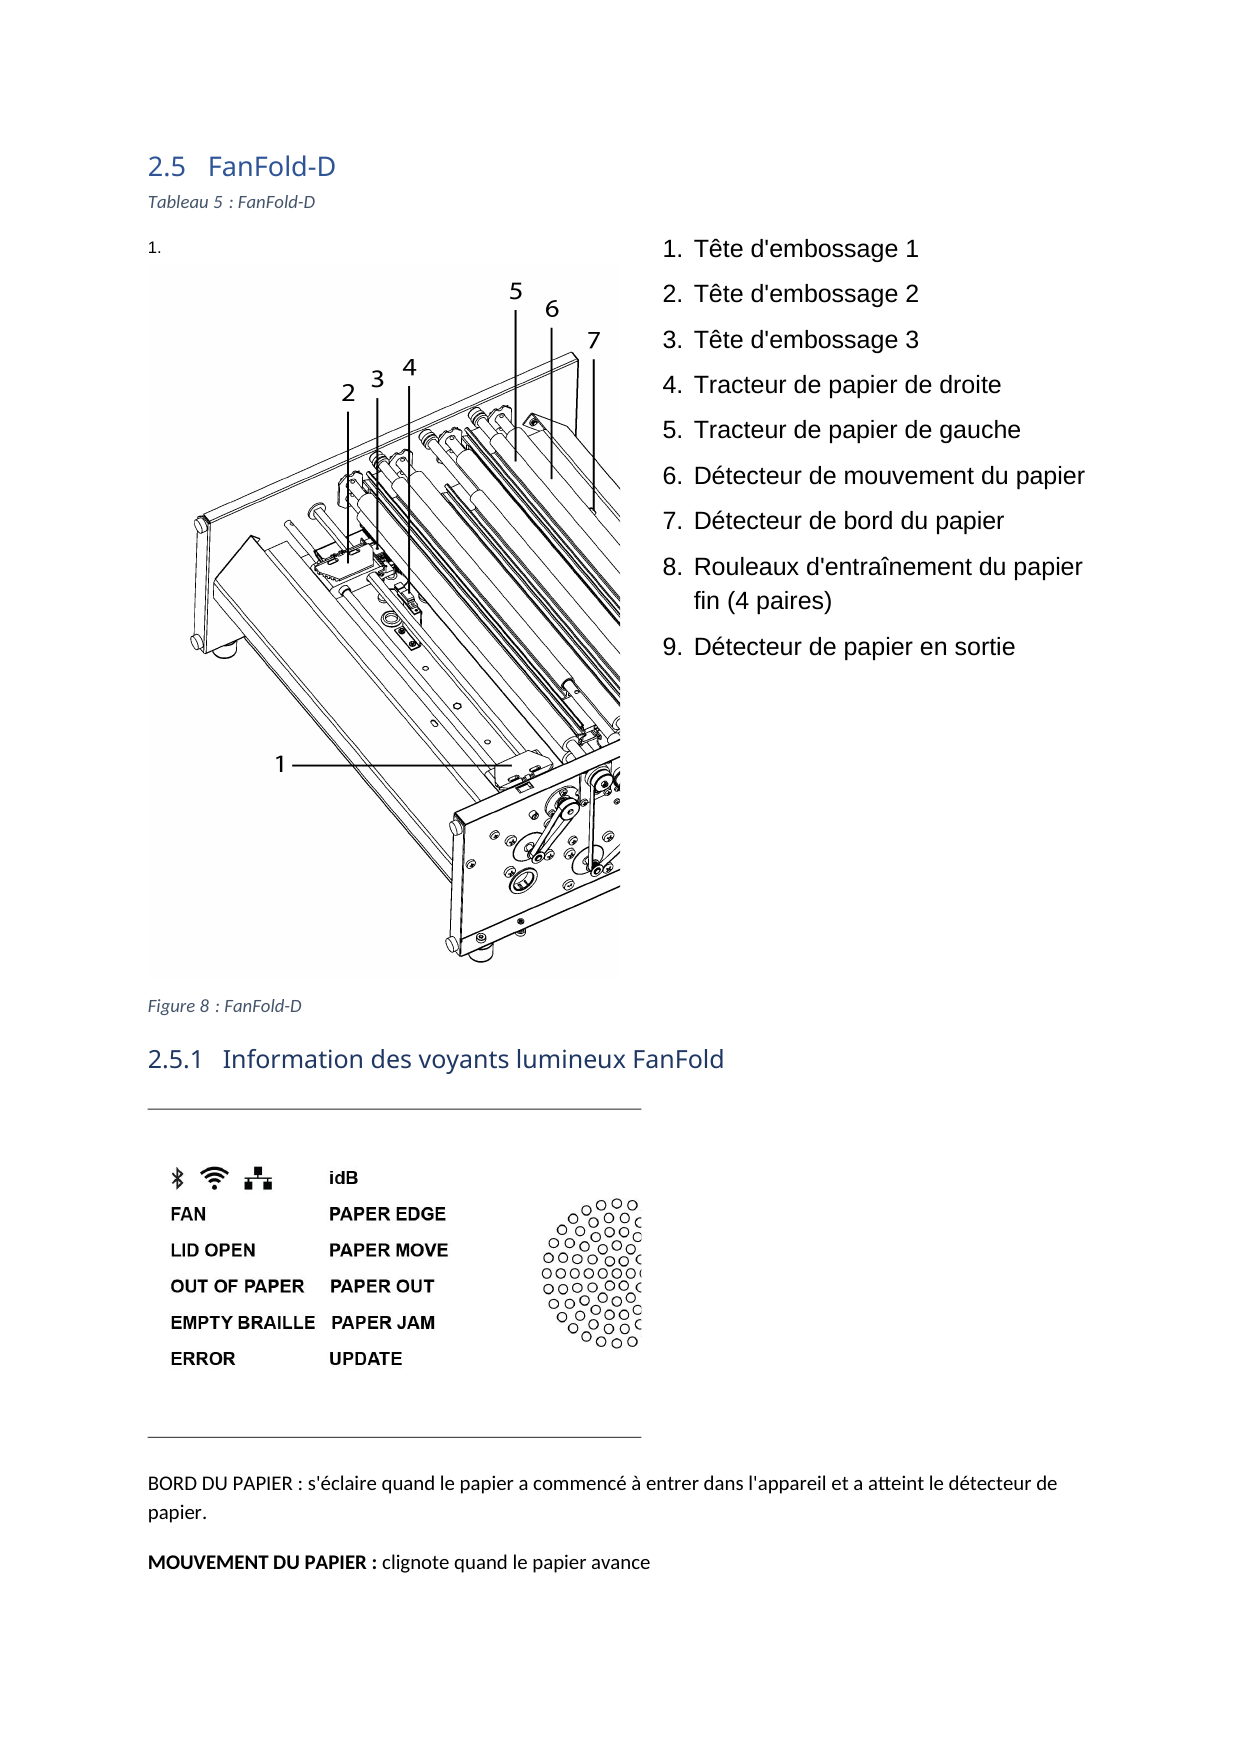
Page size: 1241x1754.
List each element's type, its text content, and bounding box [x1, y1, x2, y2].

text BORD DU PAPIER : s'éclaire quand le papier a commencé à entrer dans l'appareil et a atteint le détecteur de papier. [148, 1470, 1093, 1525]
text MOUVEMENT DU PAPIER : clignote quand le papier avance [148, 1549, 1093, 1575]
picture [147, 1102, 642, 1446]
subtitle FanFold-D [148, 148, 1093, 184]
picture [147, 264, 621, 979]
subtitle Information des voyants lumineux FanFold [148, 1042, 1093, 1076]
table_header Tête d'embossage 1 Tête d'embossage 2 Tête d'embossage 3 Tracteur de papier de droite Tracteur de papier de gauche Détecteur de mouvement du papier Détecteur de bord du papier Rouleaux d'entraînement du papier fin (4 paires) Détecteur de papier en sortie [620, 234, 1093, 1038]
